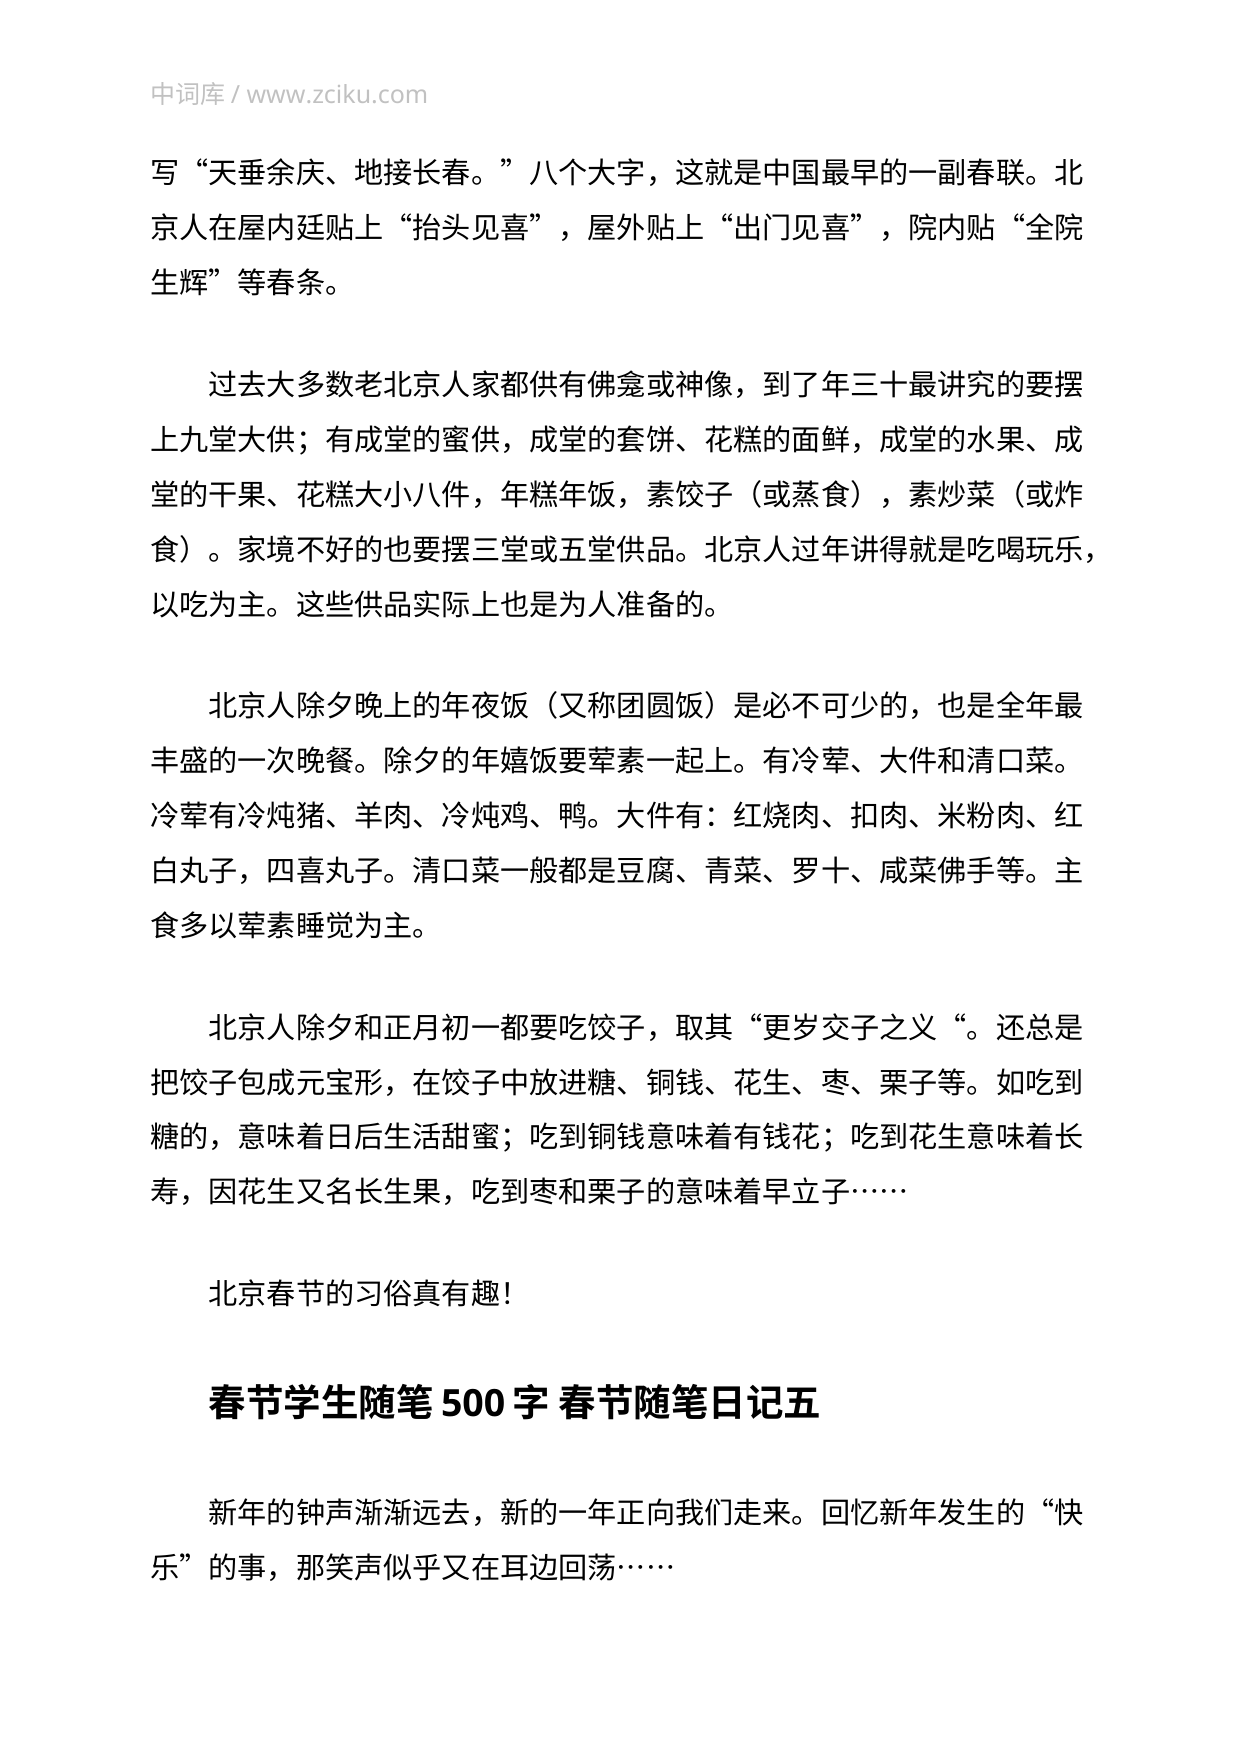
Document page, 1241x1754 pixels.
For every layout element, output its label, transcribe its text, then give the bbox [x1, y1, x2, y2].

text 北京人除夕和正月初一都要吃饺子，取其“更岁交子之义“。还总是把饺子包成元宝形，在饺子中放进糖、铜钱、花生、枣、栗子等。如吃到糖的，意味着日后生活甜蜜；吃到铜钱意味着有钱花；吃到花生意味着长寿，因花生又名长生果，吃到枣和栗子的意味着早立子…… [150, 1004, 1090, 1211]
text 新年的钟声渐渐远去，新的一年正向我们走来。回忆新年发生的“快乐”的事，那笑声似乎又在耳边回荡…… [150, 1490, 1090, 1587]
text 春节学生随笔500字 春节随笔日记五 [150, 1372, 1090, 1427]
text 过去大多数老北京人家都供有佛龛或神像，到了年三十最讲究的要摆上九堂大供；有成堂的蜜供，成堂的套饼、花糕的面鲜，成堂的水果、成堂的干果、花糕大小八件，年糕年饭，素饺子（或蒸食），素炒菜（或炸食）。家境不好的也要摆三堂或五堂供品。北京人过年讲得就是吃喝玩乐，以吃为主。这些供品实际上也是为人准备的。 [150, 362, 1090, 623]
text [150, 150, 1090, 302]
text 北京春节的习俗真有趣！ [150, 1271, 1090, 1313]
text 北京人除夕晚上的年夜饭（又称团圆饭）是必不可少的，也是全年最丰盛的一次晚餐。除夕的年嬉饭要荤素一起上。有冷荤、大件和清口菜。冷荤有冷炖猪、羊肉、冷炖鸡、鸭。大件有：红烧肉、扣肉、米粉肉、红白丸子，四喜丸子。清口菜一般都是豆腐、青菜、罗十、咸菜佛手等。主食多以荤素睡觉为主。 [150, 683, 1090, 945]
